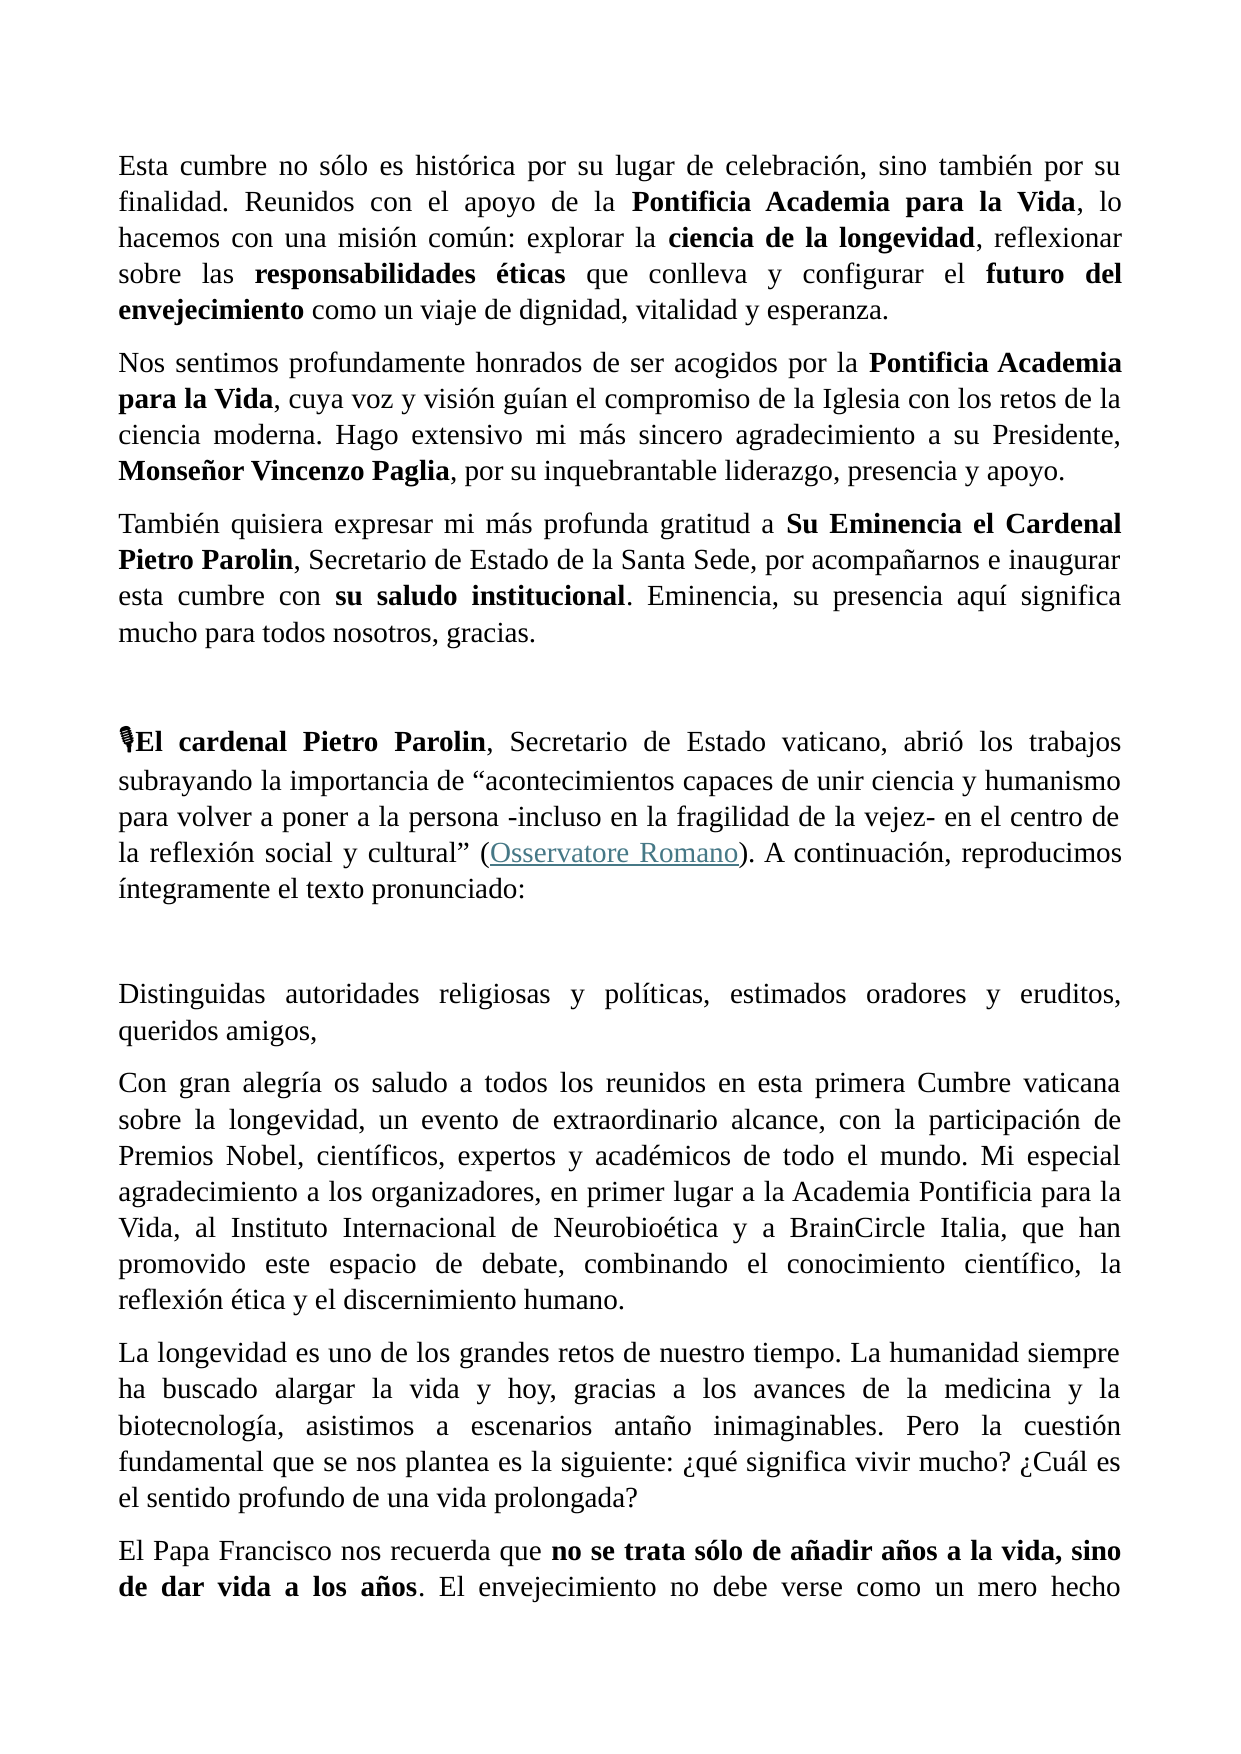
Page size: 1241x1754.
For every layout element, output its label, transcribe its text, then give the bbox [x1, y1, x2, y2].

text Distinguidas autoridades religiosas y políticas, estimados oradores y eruditos, queridos amigos, [118, 977, 1122, 1046]
text 🎙️El cardenal Pietro Parolin, Secretario de Estado vaticano, abrió los trabajos subrayando la importancia de “acontecimientos capaces de unir ciencia y humanismo para volver a poner a la persona -incluso en la fragilidad de la vejez- en el centro de la reflexión social y cultural” (Osservatore Romano). A continuación, reproducimos íntegramente el texto pronunciado: [118, 720, 1122, 904]
text También quisiera expresar mi más profunda gratitud a Su Eminencia el Cardenal Pietro Parolin, Secretario de Estado de la Santa Sede, por acompañarnos e inaugurar esta cumbre con su saludo institucional. Eminencia, su presencia aquí significa mucho para todos nosotros, gracias. [118, 506, 1122, 648]
text Nos sentimos profundamente honrados de ser acogidos por la Pontificia Academia para la Vida, cuya voz y visión guían el compromiso de la Iglesia con los retos de la ciencia moderna. Hago extensivo mi más sincero agradecimiento a su Presidente, Monseñor Vincenzo Paglia, por su inquebrantable liderazgo, presencia y apoyo. [118, 345, 1122, 487]
text Con gran alegría os saludo a todos los reunidos en esta primera Cumbre vaticana sobre la longevidad, un evento de extraordinario alcance, con la participación de Premios Nobel, científicos, expertos y académicos de todo el mundo. Mi especial agradecimiento a los organizadores, en primer lugar a la Academia Pontificia para la Vida, al Instituto Internacional de Neurobioética y a BrainCircle Italia, que han promovido este espacio de debate, combinando el conocimiento científico, la reflexión ética y el discernimiento humano. [118, 1066, 1122, 1316]
text La longevidad es uno de los grandes retos de nuestro tiempo. La humanidad siempre ha buscado alargar la vida y hoy, gracias a los avances de la medicina y la biotecnología, asistimos a escenarios antaño inimaginables. Pero la cuestión fundamental que se nos plantea es la siguiente: ¿qué significa vivir mucho? ¿Cuál es el sentido profundo de una vida prolongada? [118, 1335, 1122, 1513]
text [118, 1533, 1122, 1602]
text Esta cumbre no sólo es histórica por su lugar de celebración, sino también por su finalidad. Reunidos con el apoyo de la Pontificia Academia para la Vida, lo hacemos con una misión común: explorar la ciencia de la longevidad, reflexionar sobre las responsabilidades éticas que conlleva y configurar el futuro del envejecimiento como un viaje de dignidad, vitalidad y esperanza. [118, 148, 1122, 326]
